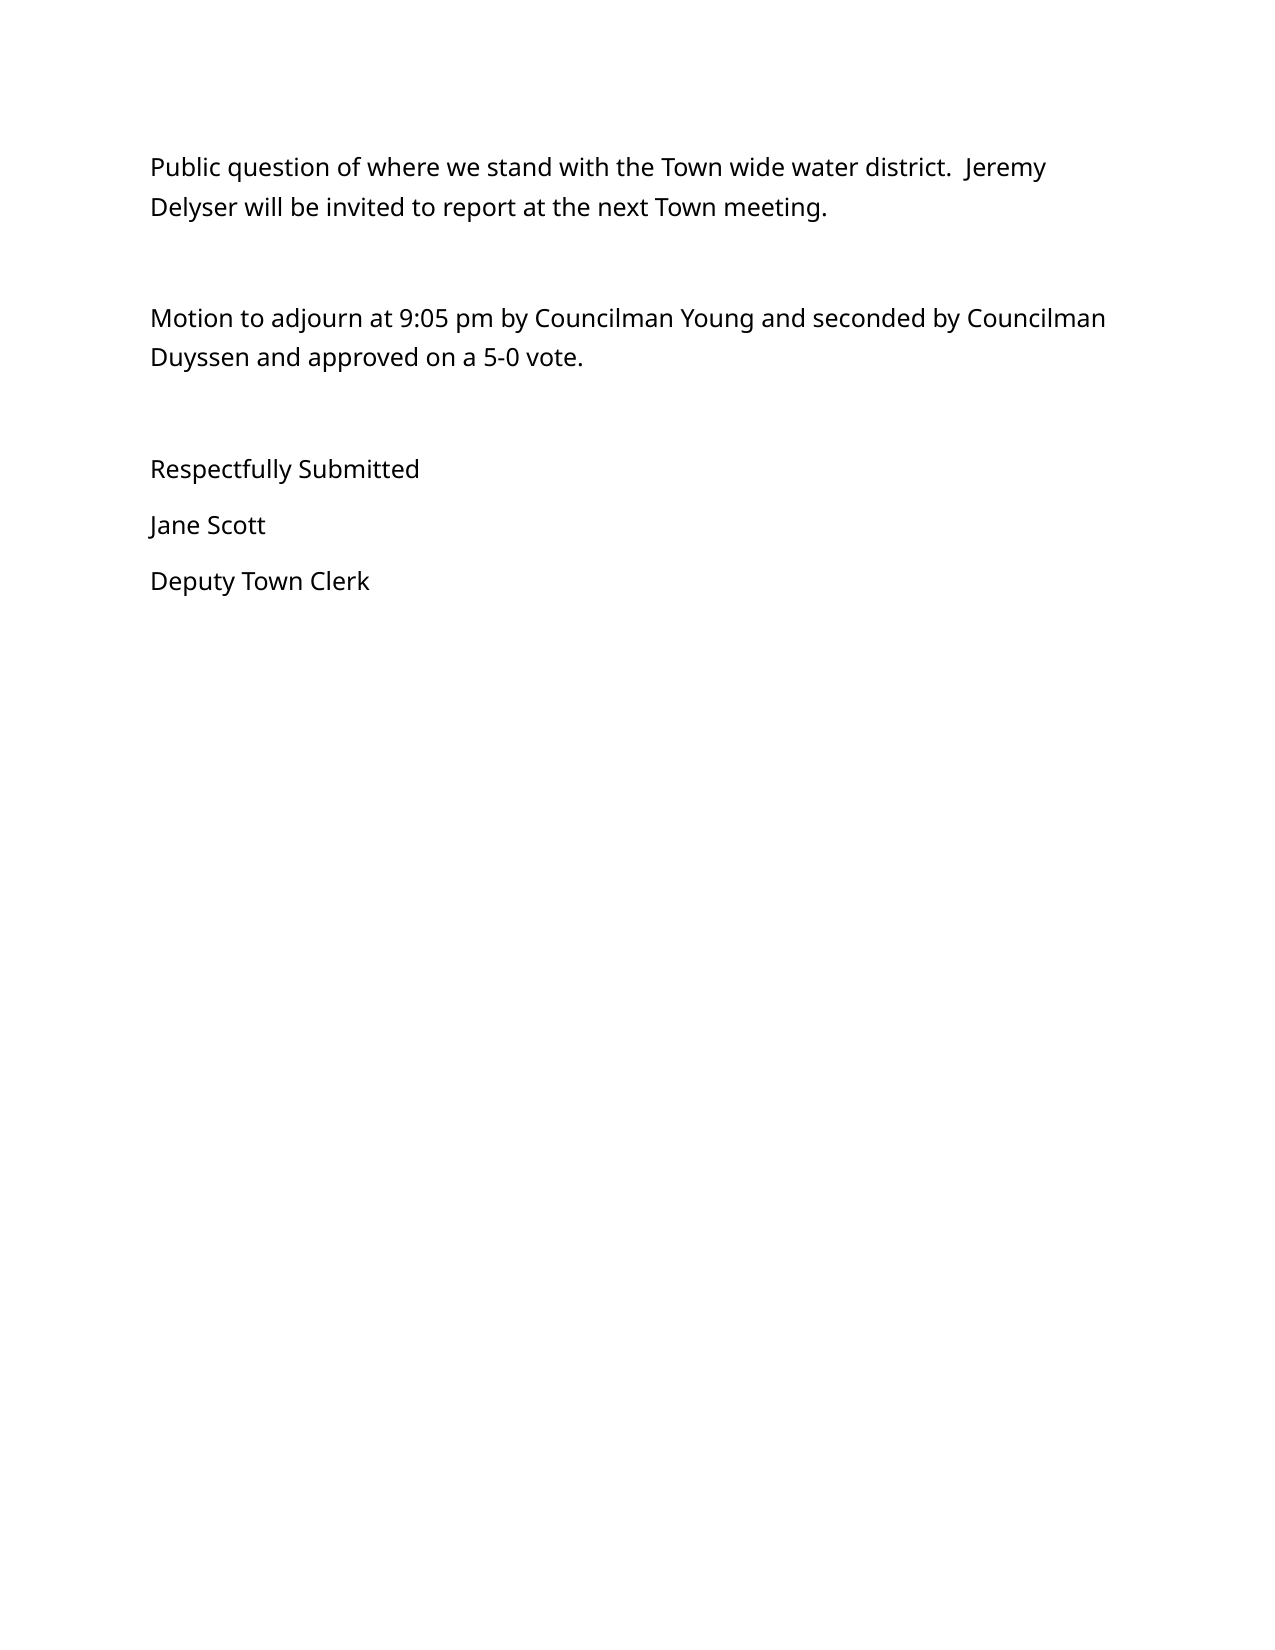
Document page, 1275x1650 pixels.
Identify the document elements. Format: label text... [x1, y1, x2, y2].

text Deputy Town Clerk [150, 563, 1125, 597]
text Motion to adjourn at 9:05 pm by Councilman Young and seconded by Councilman Duyssen and approved on a 5-0 vote. [150, 301, 1125, 374]
text Public question of where we stand with the Town wide water district. Jeremy Delyser will be invited to report at the next Town meeting. [150, 150, 1125, 223]
text Jane Scott [150, 507, 1125, 542]
text Respectfully Submitted [150, 452, 1125, 486]
